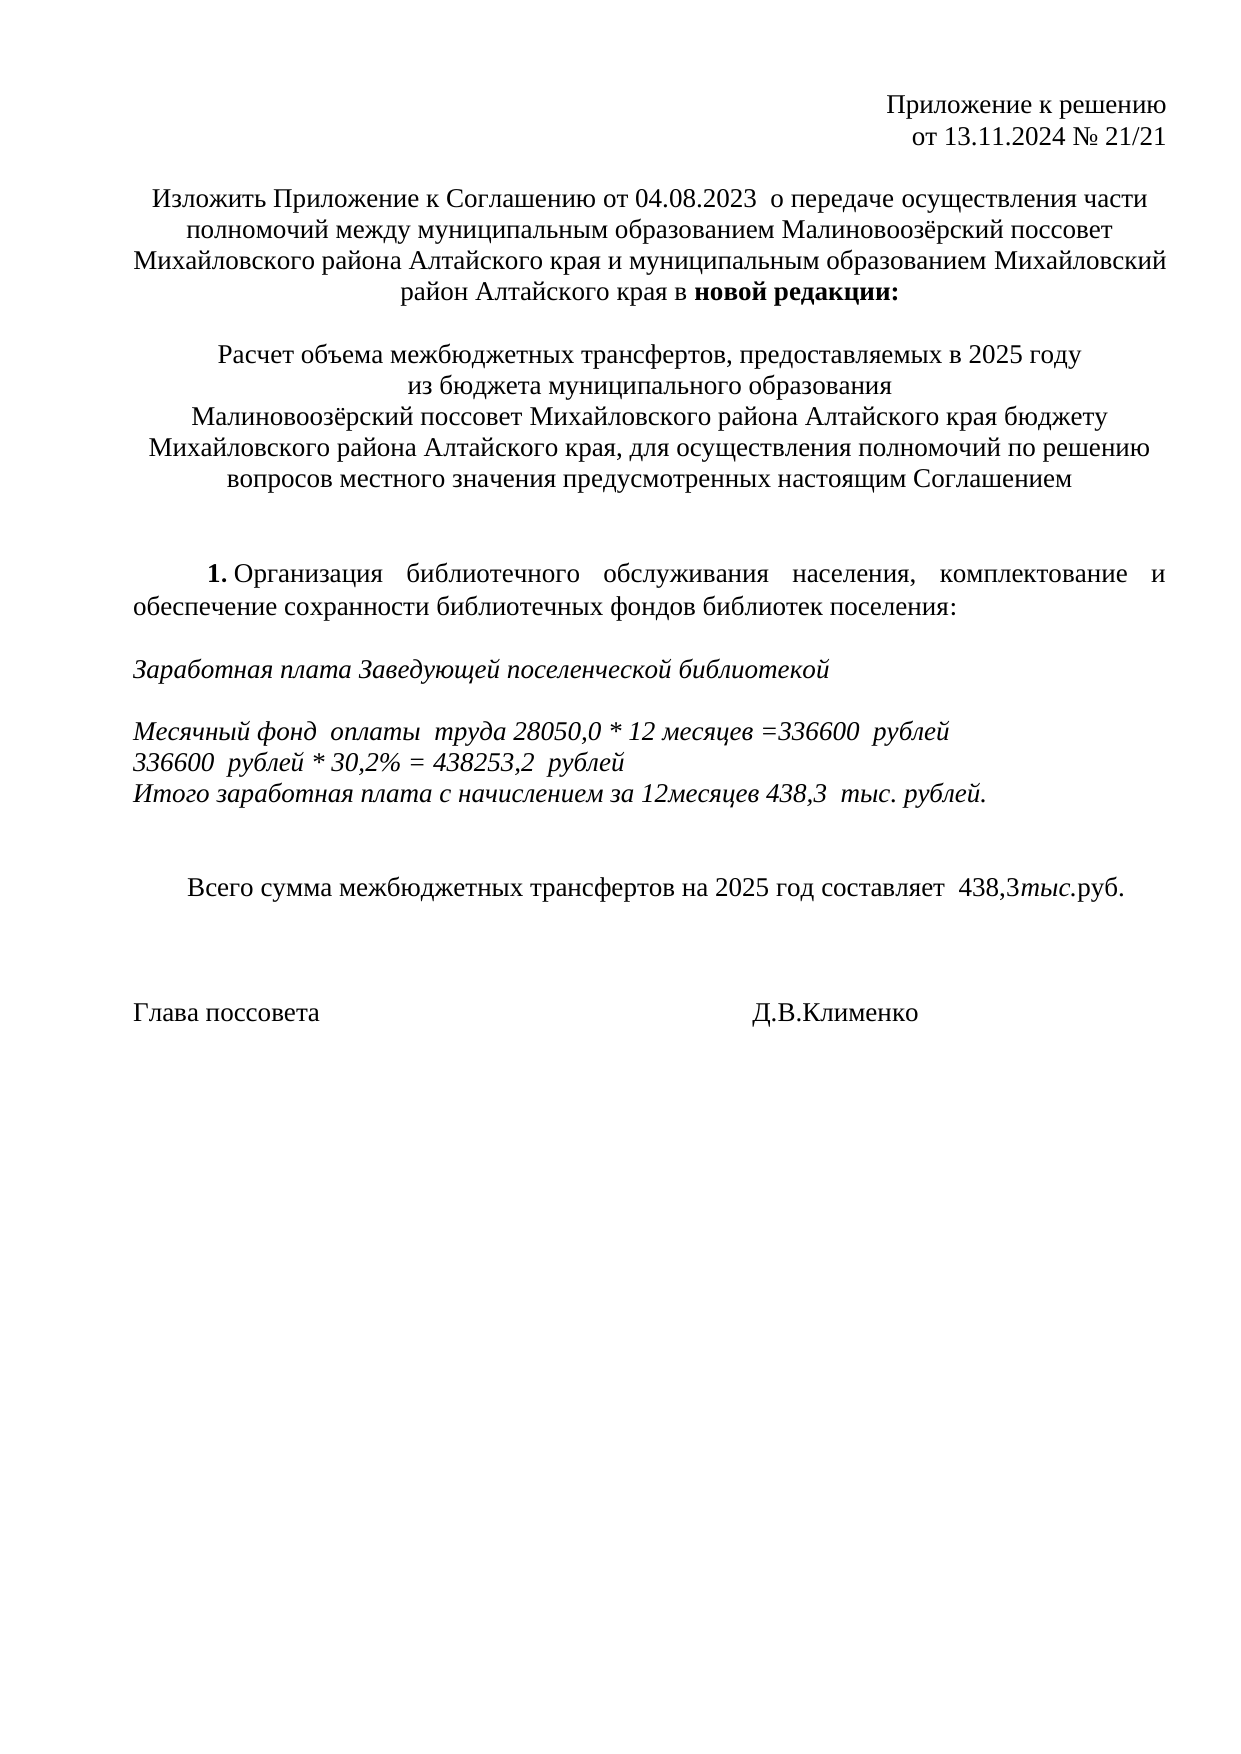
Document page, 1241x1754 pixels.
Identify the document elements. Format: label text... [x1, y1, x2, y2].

text Месячный фонд оплаты труда 28050,0 * 12 месяцев =336600 рублей [133, 715, 1167, 746]
text 1. Организация библиотечного обслуживания населения, комплектование и обеспечение сохранности библиотечных фондов библиотек поселения: [133, 556, 1167, 622]
text Малиновоозёрский поссовет Михайловского района Алтайского края бюджету Михайловского района Алтайского края, для осуществления полномочий по решению вопросов местного значения предусмотренных настоящим Соглашением [133, 400, 1167, 493]
text Глава поссовета Д.В.Клименко [133, 996, 1167, 1027]
text 336600 рублей * 30,2% = 438253,2 рублей [133, 746, 1167, 778]
text Изложить Приложение к Соглашению от 04.08.2023 о передаче осуществления части полномочий между муниципальным образованием Малиновоозёрский поссовет Михайловского района Алтайского края и муниципальным образованием Михайловский район Алтайского края в новой редакции: [133, 182, 1167, 307]
text Расчет объема межбюджетных трансфертов, предоставляемых в 2025 году [133, 338, 1167, 369]
text Заработная плата Заведующей поселенческой библиотекой [133, 653, 1167, 684]
text от 13.11.2024 № 21/21 [133, 120, 1167, 151]
text из бюджета муниципального образования [133, 369, 1167, 400]
text Итого заработная плата с начислением за 12месяцев 438,3 тыс. рублей. [133, 778, 1167, 809]
text Приложение к решению [133, 89, 1167, 120]
text Всего сумма межбюджетных трансфертов на 2025 год составляет 438,3тыс.руб. [133, 871, 1167, 902]
